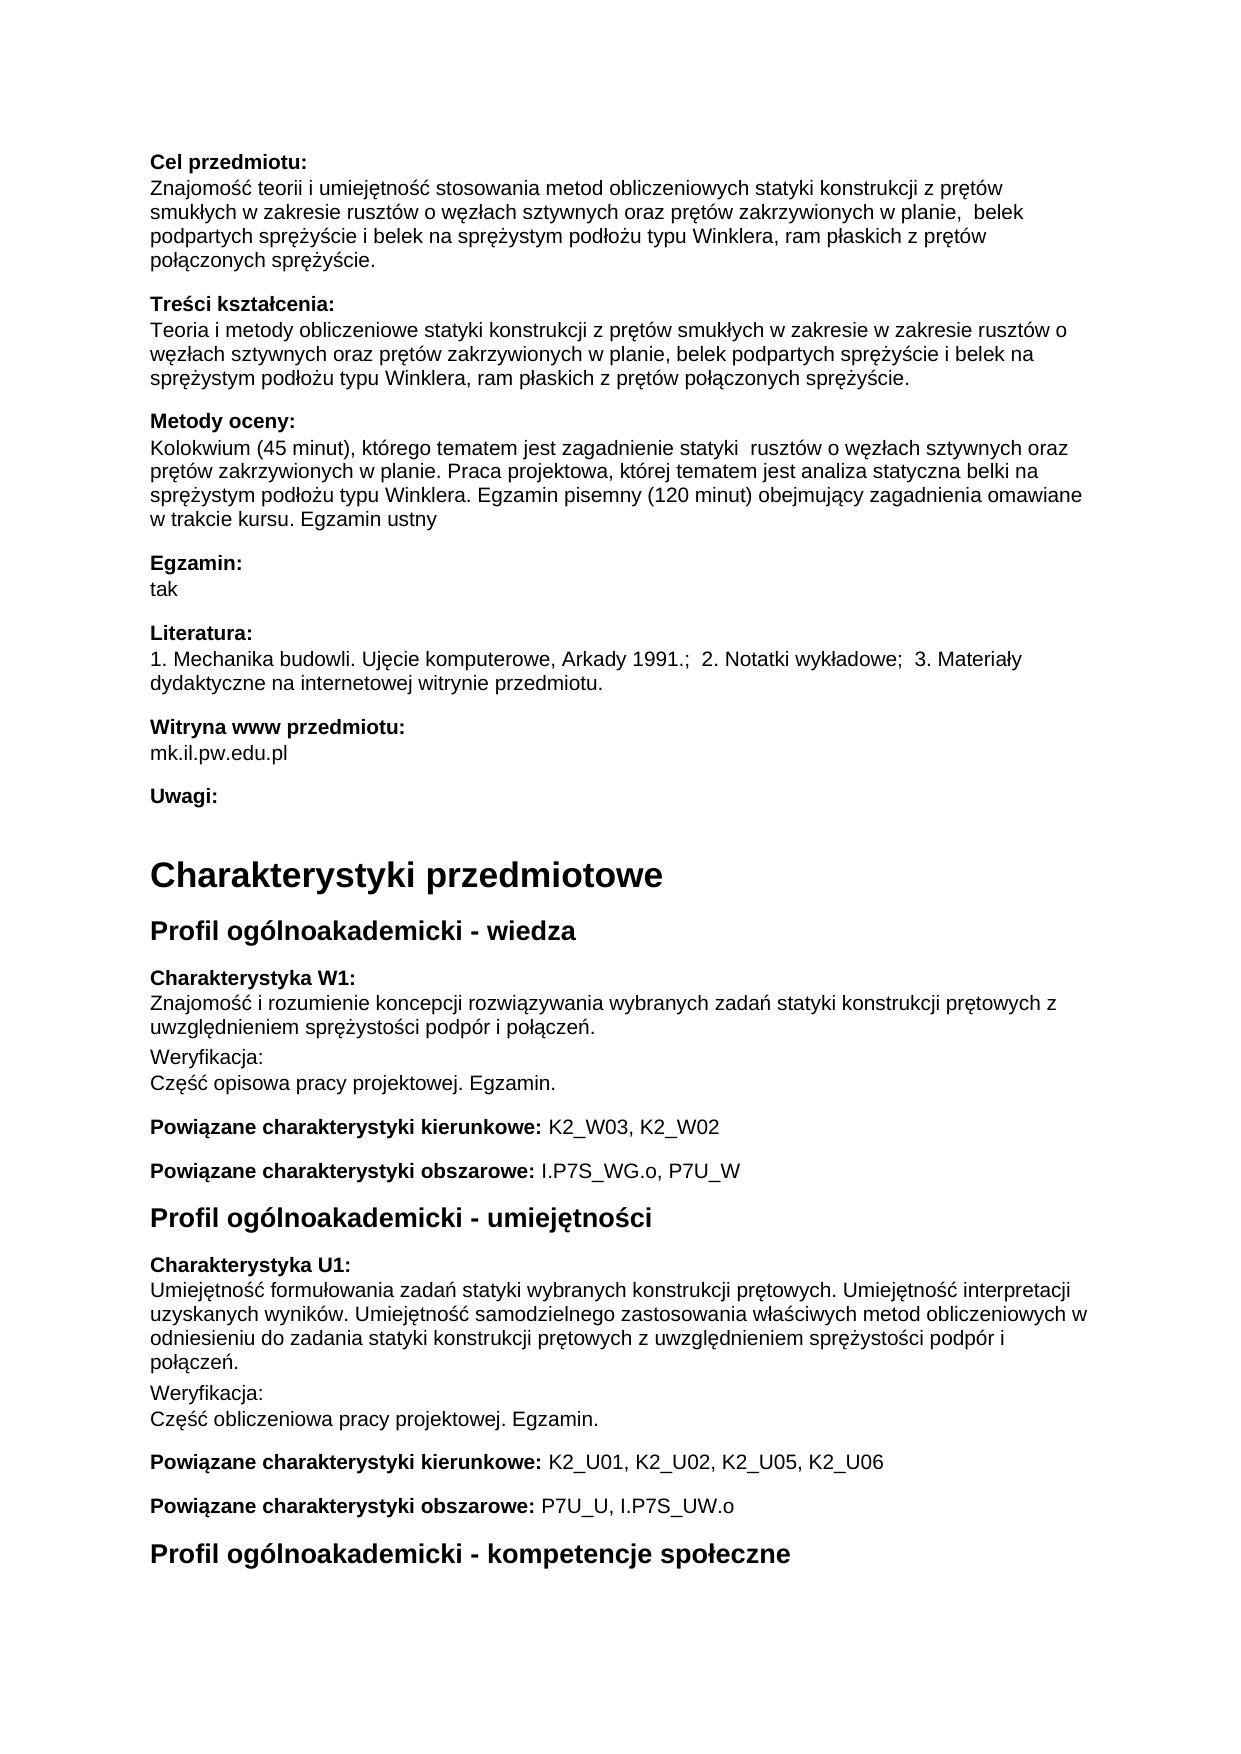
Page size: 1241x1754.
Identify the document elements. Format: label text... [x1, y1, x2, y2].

text Część obliczeniowa pracy projektowej. Egzamin. [150, 1406, 1090, 1430]
text tak [150, 577, 1090, 601]
text Literatura: [150, 621, 1090, 645]
text Umiejętność formułowania zadań statyki wybranych konstrukcji prętowych. Umiejętność interpretacji uzyskanych wyników. Umiejętność samodzielnego zastosowania właściwych metod obliczeniowych w odniesieniu do zadania statyki konstrukcji prętowych z uwzględnieniem sprężystości podpór i połączeń. [150, 1278, 1090, 1374]
text Charakterystyka W1: [150, 966, 1090, 990]
subtitle Profil ogólnoakademicki - wiedza [150, 915, 1090, 946]
text Uwagi: [150, 784, 1090, 808]
text Powiązane charakterystyki obszarowe: P7U_U, I.P7S_UW.o [150, 1494, 1090, 1518]
subtitle Charakterystyki przedmiotowe [150, 854, 1090, 895]
text Treści kształcenia: [150, 292, 1090, 316]
text Metody oceny: [150, 409, 1090, 433]
text Kolokwium (45 minut), którego tematem jest zagadnienie statyki rusztów o węzłach sztywnych oraz prętów zakrzywionych w planie. Praca projektowa, której tematem jest analiza statyczna belki na sprężystym podłożu typu Winklera. Egzamin pisemny (120 minut) obejmujący zagadnienia omawiane w trakcie kursu. Egzamin ustny [150, 435, 1090, 531]
subtitle Profil ogólnoakademicki - umiejętności [150, 1202, 1090, 1233]
text Powiązane charakterystyki obszarowe: I.P7S_WG.o, P7U_W [150, 1158, 1090, 1182]
text Powiązane charakterystyki kierunkowe: K2_W03, K2_W02 [150, 1115, 1090, 1139]
text Powiązane charakterystyki kierunkowe: K2_U01, K2_U02, K2_U05, K2_U06 [150, 1450, 1090, 1474]
text Egzamin: [150, 551, 1090, 575]
text Witryna www przedmiotu: [150, 714, 1090, 738]
text Teoria i metody obliczeniowe statyki konstrukcji z prętów smukłych w zakresie w zakresie rusztów o węzłach sztywnych oraz prętów zakrzywionych w planie, belek podpartych sprężyście i belek na sprężystym podłożu typu Winklera, ram płaskich z prętów połączonych sprężyście. [150, 318, 1090, 389]
text mk.il.pw.edu.pl [150, 741, 1090, 764]
text Cel przedmiotu: [150, 150, 1090, 174]
subtitle Profil ogólnoakademicki - kompetencje społeczne [150, 1538, 1090, 1569]
text Charakterystyka U1: [150, 1253, 1090, 1277]
text Część opisowa pracy projektowej. Egzamin. [150, 1071, 1090, 1095]
text Znajomość i rozumienie koncepcji rozwiązywania wybranych zadań statyki konstrukcji prętowych z uwzględnieniem sprężystości podpór i połączeń. [150, 991, 1090, 1039]
text Znajomość teorii i umiejętność stosowania metod obliczeniowych statyki konstrukcji z prętów smukłych w zakresie rusztów o węzłach sztywnych oraz prętów zakrzywionych w planie, belek podpartych sprężyście i belek na sprężystym podłożu typu Winklera, ram płaskich z prętów połączonych sprężyście. [150, 176, 1090, 272]
text Weryfikacja: [150, 1045, 1090, 1069]
text 1. Mechanika budowli. Ujęcie komputerowe, Arkady 1991.; 2. Notatki wykładowe; 3. Materiały dydaktyczne na internetowej witrynie przedmiotu. [150, 647, 1090, 695]
text Weryfikacja: [150, 1380, 1090, 1404]
